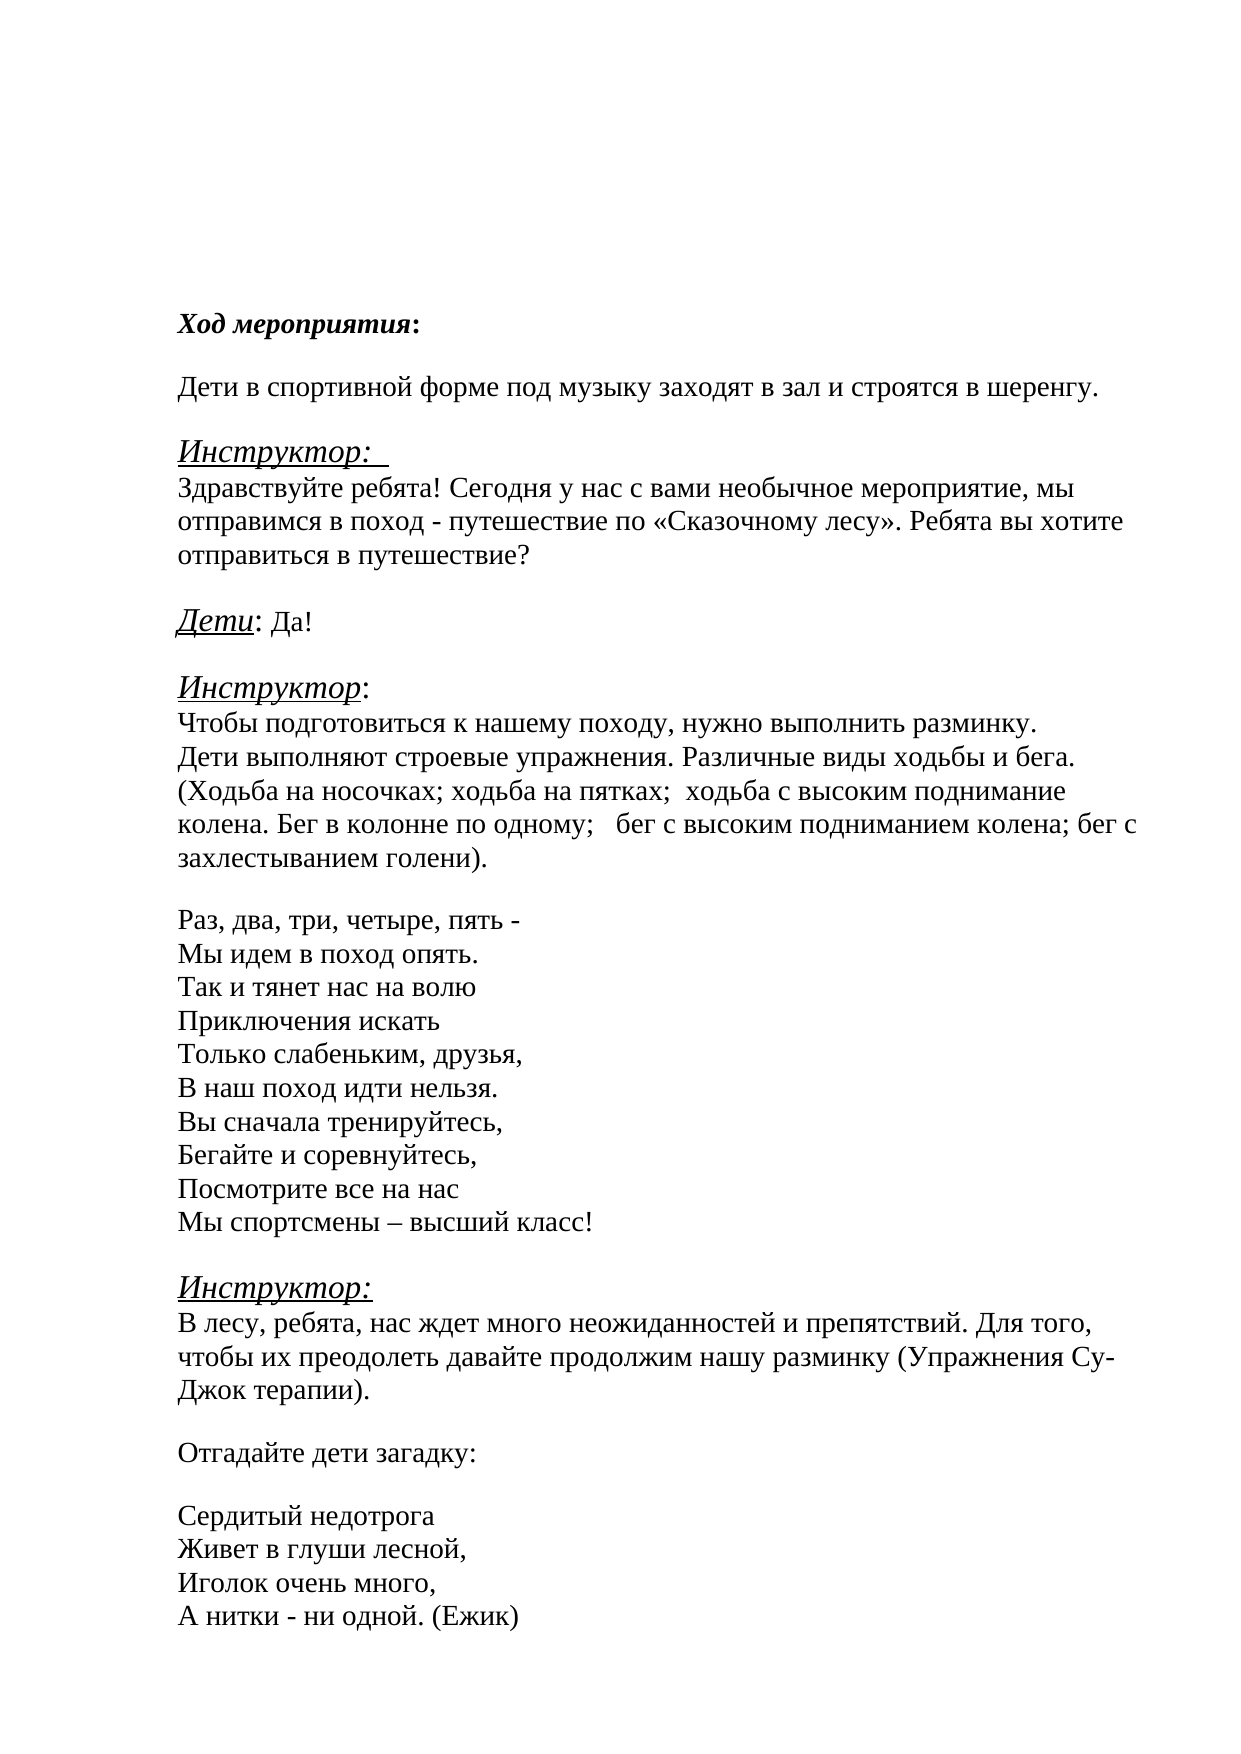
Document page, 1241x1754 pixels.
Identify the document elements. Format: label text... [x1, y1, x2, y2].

text Ход мероприятия: [177, 306, 1152, 340]
text Инструктор: Чтобы подготовиться к нашему походу, нужно выполнить разминку. Дети выполняют строевые упражнения. Различные виды ходьбы и бега. (Ходьба на носочках; ходьба на пятках; ходьба с высоким поднимание колена. Бег в колонне по одному; бег с высоким подниманием колена; бег с захлестыванием голени). [177, 667, 1152, 873]
text Дети: Да! [177, 600, 1152, 638]
text Сердитый недотрога Живет в глуши лесной, Иголок очень много, А нитки - ни одной. (Ежик) [177, 1498, 1152, 1632]
text Отгадайте дети загадку: [177, 1435, 1152, 1469]
text Раз, два, три, четыре, пять - Мы идем в поход опять. Так и тянет нас на волю Приключения искать Только слабеньким, друзья, В наш поход идти нельзя. Вы сначала тренируйтесь, Бегайте и соревнуйтесь, Посмотрите все на нас Мы спортсмены – высший класс! [177, 902, 1152, 1238]
text Инструктор: В лесу, ребята, нас ждет много неожиданностей и препятствий. Для того, чтобы их преодолеть давайте продолжим нашу разминку (Упражнения Су-Джок терапии). [177, 1267, 1152, 1406]
text Инструктор: Здравствуйте ребята! Сегодня у нас с вами необычное мероприятие, мы отправимся в поход - путешествие по «Сказочному лесу». Ребята вы хотите отправиться в путешествие? [177, 432, 1152, 571]
text Дети в спортивной форме под музыку заходят в зал и строятся в шеренгу. [177, 369, 1152, 402]
